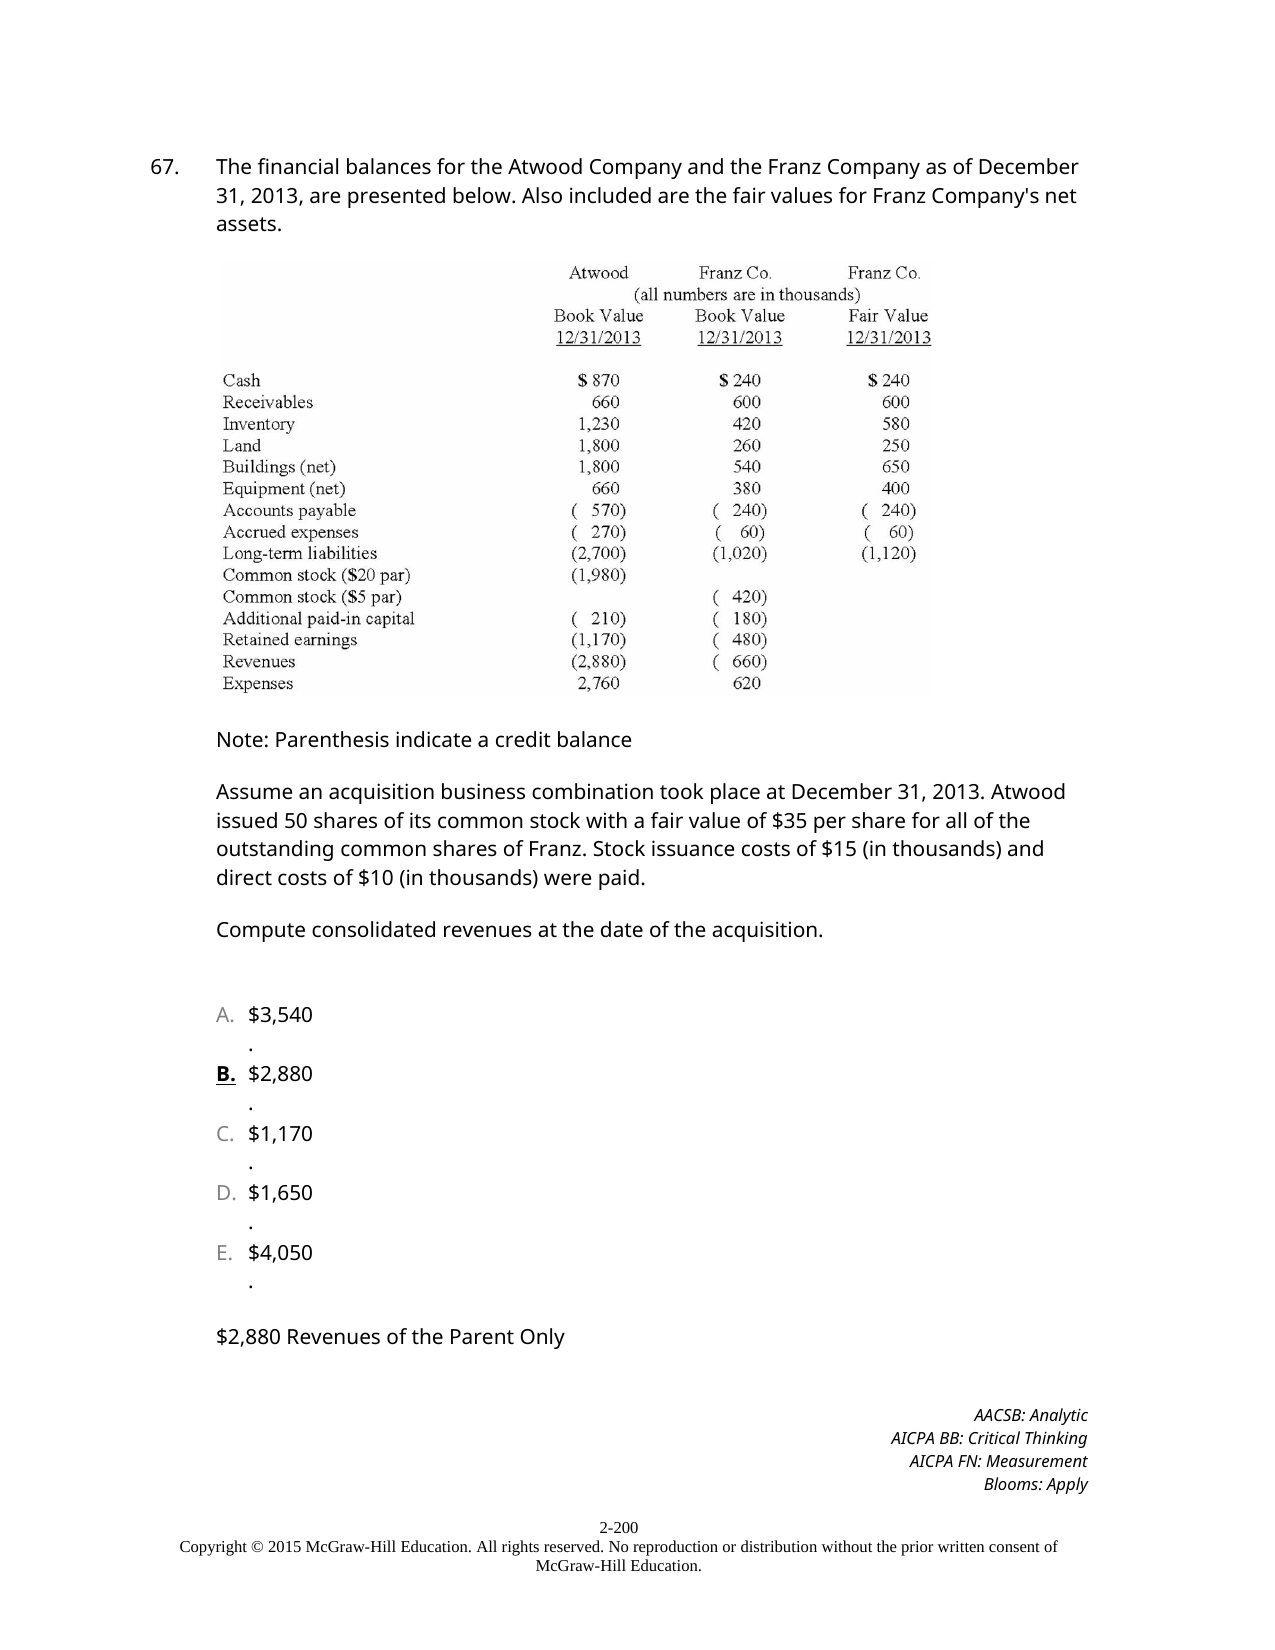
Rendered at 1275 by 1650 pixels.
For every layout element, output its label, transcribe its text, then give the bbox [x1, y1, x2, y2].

table_header The financial balances for the Atwood Company and the Franz Company as of December 31, 2013, are presented below. Also included are the fair values for Franz Company's net assets. Note: Parenthesis indicate a credit balance Assume an acquisition business combination took place at December 31, 2013. Atwood issued 50 shares of its common stock with a fair value of $35 per share for all of the outstanding common shares of Franz. Stock issuance costs of $15 (in thousands) and direct costs of $10 (in thousands) were paid. Compute consolidated revenues at the date of the acquisition. $2,880 Revenues of the Parent Only [216, 153, 1088, 1378]
picture [221, 261, 933, 695]
table_header 67. [150, 153, 216, 1378]
